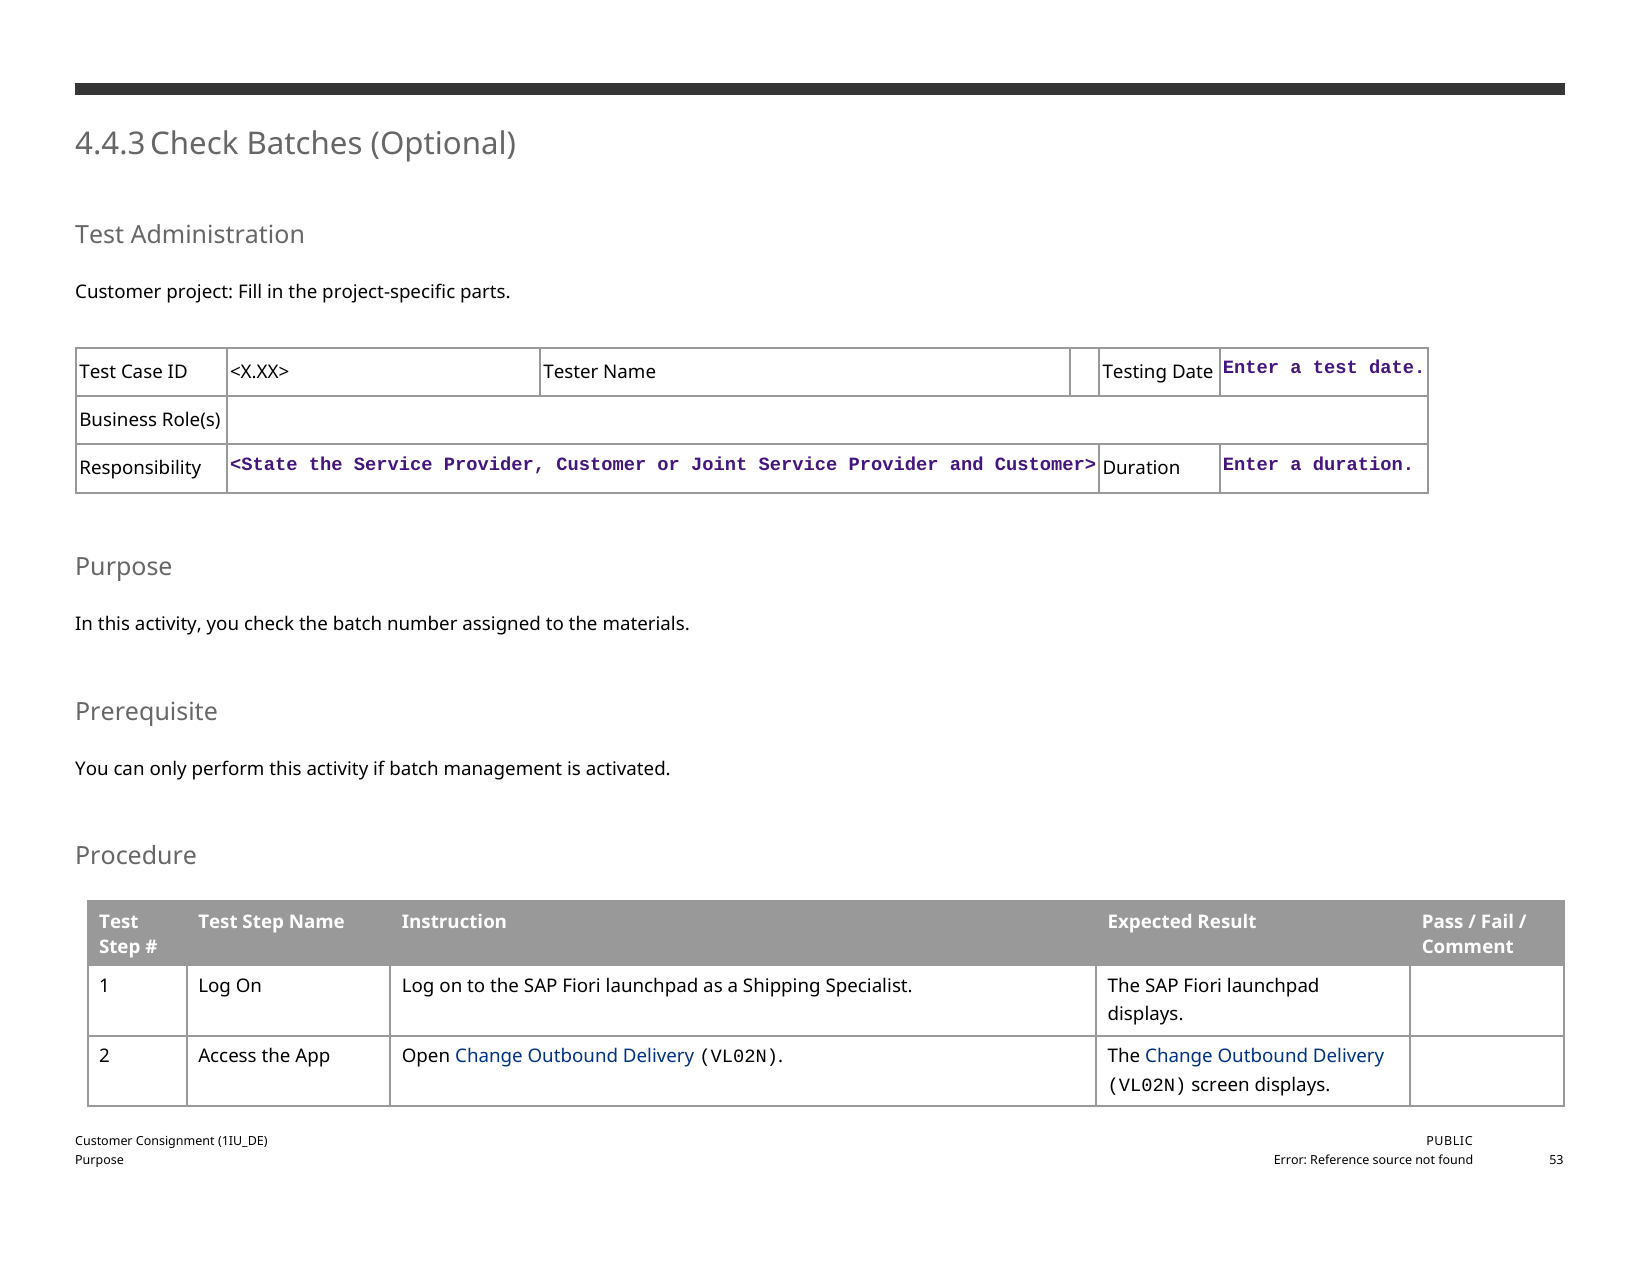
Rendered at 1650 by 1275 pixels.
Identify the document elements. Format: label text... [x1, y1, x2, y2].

table_header Enter a test date. [1221, 349, 1427, 395]
table_cell 1 [89, 966, 186, 1034]
table_cell The SAP Fiori launchpad displays. [1097, 966, 1409, 1034]
table_header Testing Date [1100, 349, 1219, 395]
table_header Tester Name [541, 349, 1069, 395]
table_header [1071, 349, 1098, 395]
title Prerequisite [75, 697, 1565, 726]
table_header <X.XX> [228, 349, 539, 395]
table_cell [228, 397, 1427, 443]
table_header Test Step Name [188, 902, 389, 964]
table_cell Duration [1100, 445, 1219, 492]
table_header Test Step # [89, 902, 186, 964]
title Purpose [75, 552, 1565, 581]
title Procedure [75, 841, 1565, 871]
table_cell <State the Service Provider, Customer or Joint Service Provider and Customer> [228, 445, 1098, 492]
table_header Instruction [391, 902, 1095, 964]
table_cell Open Change Outbound Delivery (VL02N). [391, 1037, 1095, 1105]
subtitle Check Batches (Optional) [75, 124, 1565, 162]
text In this activity, you check the batch number assigned to the materials. [75, 610, 1565, 636]
title Test Administration [75, 220, 1565, 249]
table_header Expected Result [1097, 902, 1409, 964]
table_cell Enter a duration. [1221, 445, 1427, 492]
table_cell Responsibility [77, 445, 226, 492]
text Customer project: Fill in the project-specific parts. [75, 278, 1565, 304]
table_cell 2 [89, 1037, 186, 1105]
text You can only perform this activity if batch management is activated. [75, 755, 1565, 781]
table_cell [1411, 1037, 1563, 1105]
table_header Test Case ID [77, 349, 226, 395]
table_cell Log On [188, 966, 389, 1034]
table_cell The Change Outbound Delivery (VL02N) screen displays. [1097, 1037, 1409, 1105]
table_cell Log on to the SAP Fiori launchpad as a Shipping Specialist. [391, 966, 1095, 1034]
table_cell [1411, 966, 1563, 1034]
table_cell Access the App [188, 1037, 389, 1105]
table_cell Business Role(s) [77, 397, 226, 443]
table_header Pass / Fail / Comment [1411, 902, 1563, 964]
